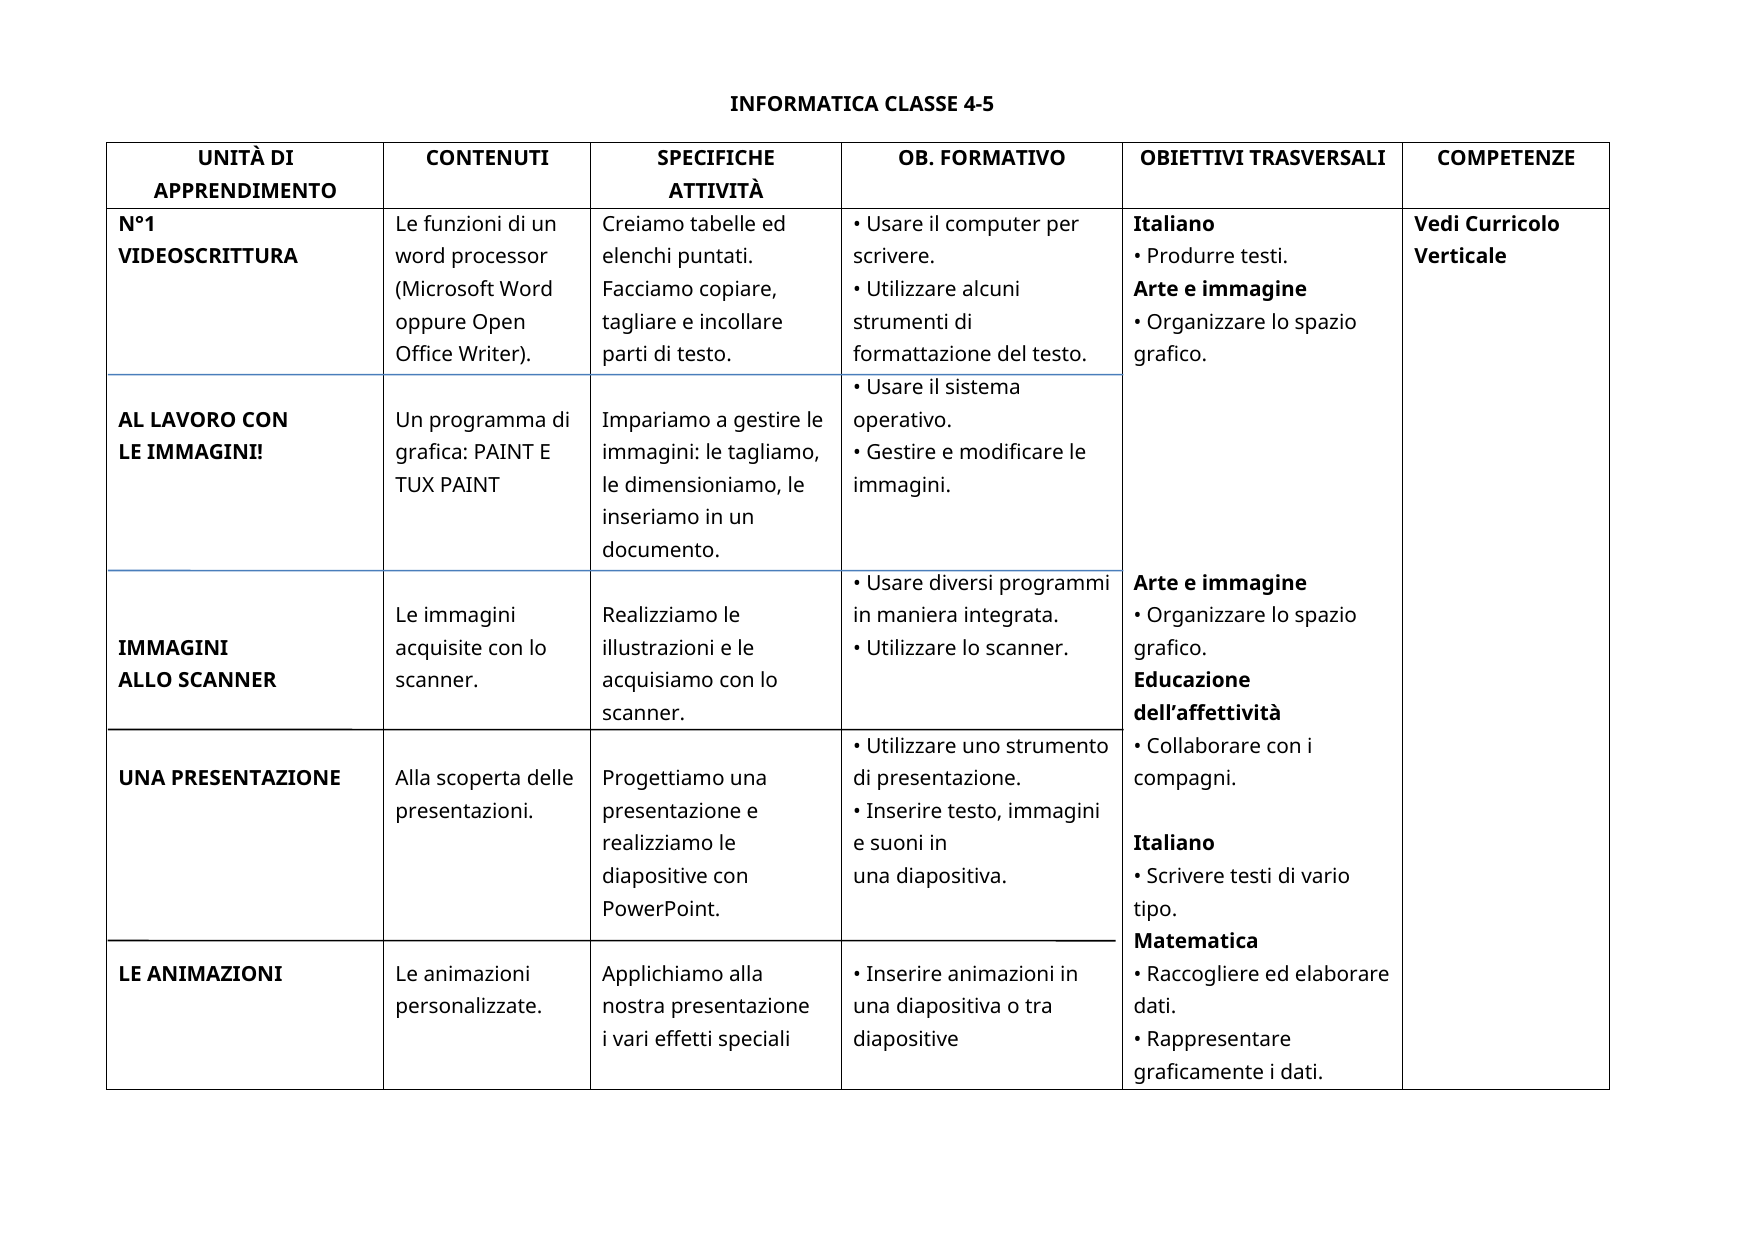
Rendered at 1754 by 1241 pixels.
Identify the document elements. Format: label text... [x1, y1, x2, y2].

table_cell N°1 VIDEOSCRITTURA AL LAVORO CON LE IMMAGINI! IMMAGINI ALLO SCANNER UNA PRESENTAZIONE LE ANIMAZIONI [107, 731, 383, 939]
table_cell Creiamo tabelle ed elenchi puntati. Facciamo copiare, tagliare e incollare parti di testo. Impariamo a gestire le immagini: le tagliamo, le dimensioniamo, le inseriamo in un documento. Realizziamo le illustrazioni e le acquisiamo con lo scanner. Progettiamo una presentazione e realizziamo le diapositive con PowerPoint. Applichiamo alla nostra presentazione i vari effetti speciali [591, 572, 841, 728]
table_header CONTENUTI [384, 143, 590, 208]
table_header SPECIFICHE ATTIVITÀ [591, 143, 841, 208]
table_header COMPETENZE [1403, 143, 1609, 208]
table_header OBIETTIVI TRASVERSALI [1123, 143, 1402, 208]
table_cell Le funzioni di un word processor (Microsoft Word oppure Open Office Writer). Un programma di grafica: PAINT E TUX PAINT Le immagini acquisite con lo scanner. Alla scoperta delle presentazioni. Le animazioni personalizzate. [384, 209, 590, 373]
table_cell • Usare il computer per scrivere. • Utilizzare alcuni strumenti di formattazione del testo. • Usare il sistema operativo. • Gestire e modificare le immagini. • Usare diversi programmi in maniera integrata. • Utilizzare lo scanner. • Utilizzare uno strumento di presentazione. • Inserire testo, immagini e suoni in una diapositiva. • Inserire animazioni in una diapositiva o tra diapositive [842, 572, 1122, 728]
table_cell N°1 VIDEOSCRITTURA AL LAVORO CON LE IMMAGINI! IMMAGINI ALLO SCANNER UNA PRESENTAZIONE LE ANIMAZIONI [107, 209, 383, 373]
table_cell Creiamo tabelle ed elenchi puntati. Facciamo copiare, tagliare e incollare parti di testo. Impariamo a gestire le immagini: le tagliamo, le dimensioniamo, le inseriamo in un documento. Realizziamo le illustrazioni e le acquisiamo con lo scanner. Progettiamo una presentazione e realizziamo le diapositive con PowerPoint. Applichiamo alla nostra presentazione i vari effetti speciali [591, 942, 841, 1089]
table_cell N°1 VIDEOSCRITTURA AL LAVORO CON LE IMMAGINI! IMMAGINI ALLO SCANNER UNA PRESENTAZIONE LE ANIMAZIONI [107, 572, 383, 728]
table_cell • Usare il computer per scrivere. • Utilizzare alcuni strumenti di formattazione del testo. • Usare il sistema operativo. • Gestire e modificare le immagini. • Usare diversi programmi in maniera integrata. • Utilizzare lo scanner. • Utilizzare uno strumento di presentazione. • Inserire testo, immagini e suoni in una diapositiva. • Inserire animazioni in una diapositiva o tra diapositive [842, 731, 1122, 1089]
table_cell Creiamo tabelle ed elenchi puntati. Facciamo copiare, tagliare e incollare parti di testo. Impariamo a gestire le immagini: le tagliamo, le dimensioniamo, le inseriamo in un documento. Realizziamo le illustrazioni e le acquisiamo con lo scanner. Progettiamo una presentazione e realizziamo le diapositive con PowerPoint. Applichiamo alla nostra presentazione i vari effetti speciali [591, 376, 841, 569]
table_header UNITÀ DI APPRENDIMENTO [107, 143, 383, 208]
table_cell • Usare il computer per scrivere. • Utilizzare alcuni strumenti di formattazione del testo. • Usare il sistema operativo. • Gestire e modificare le immagini. • Usare diversi programmi in maniera integrata. • Utilizzare lo scanner. • Utilizzare uno strumento di presentazione. • Inserire testo, immagini e suoni in una diapositiva. • Inserire animazioni in una diapositiva o tra diapositive [842, 209, 1122, 373]
table_cell Italiano • Produrre testi. Arte e immagine • Organizzare lo spazio grafico. Arte e immagine • Organizzare lo spazio grafico. Educazione dell’affettività • Collaborare con i compagni. Italiano • Scrivere testi di vario tipo. Matematica • Raccogliere ed elaborare dati. • Rappresentare graficamente i dati. [1123, 209, 1402, 1089]
table_cell Le funzioni di un word processor (Microsoft Word oppure Open Office Writer). Un programma di grafica: PAINT E TUX PAINT Le immagini acquisite con lo scanner. Alla scoperta delle presentazioni. Le animazioni personalizzate. [384, 731, 590, 939]
table_cell N°1 VIDEOSCRITTURA AL LAVORO CON LE IMMAGINI! IMMAGINI ALLO SCANNER UNA PRESENTAZIONE LE ANIMAZIONI [107, 376, 383, 569]
table_cell Le funzioni di un word processor (Microsoft Word oppure Open Office Writer). Un programma di grafica: PAINT E TUX PAINT Le immagini acquisite con lo scanner. Alla scoperta delle presentazioni. Le animazioni personalizzate. [384, 572, 590, 728]
table_cell Creiamo tabelle ed elenchi puntati. Facciamo copiare, tagliare e incollare parti di testo. Impariamo a gestire le immagini: le tagliamo, le dimensioniamo, le inseriamo in un documento. Realizziamo le illustrazioni e le acquisiamo con lo scanner. Progettiamo una presentazione e realizziamo le diapositive con PowerPoint. Applichiamo alla nostra presentazione i vari effetti speciali [591, 209, 841, 373]
table_cell Creiamo tabelle ed elenchi puntati. Facciamo copiare, tagliare e incollare parti di testo. Impariamo a gestire le immagini: le tagliamo, le dimensioniamo, le inseriamo in un documento. Realizziamo le illustrazioni e le acquisiamo con lo scanner. Progettiamo una presentazione e realizziamo le diapositive con PowerPoint. Applichiamo alla nostra presentazione i vari effetti speciali [591, 731, 841, 939]
table_cell N°1 VIDEOSCRITTURA AL LAVORO CON LE IMMAGINI! IMMAGINI ALLO SCANNER UNA PRESENTAZIONE LE ANIMAZIONI [107, 942, 383, 1089]
table_cell • Usare il computer per scrivere. • Utilizzare alcuni strumenti di formattazione del testo. • Usare il sistema operativo. • Gestire e modificare le immagini. • Usare diversi programmi in maniera integrata. • Utilizzare lo scanner. • Utilizzare uno strumento di presentazione. • Inserire testo, immagini e suoni in una diapositiva. • Inserire animazioni in una diapositiva o tra diapositive [842, 376, 1122, 569]
table_cell Le funzioni di un word processor (Microsoft Word oppure Open Office Writer). Un programma di grafica: PAINT E TUX PAINT Le immagini acquisite con lo scanner. Alla scoperta delle presentazioni. Le animazioni personalizzate. [384, 942, 590, 1089]
table_cell Le funzioni di un word processor (Microsoft Word oppure Open Office Writer). Un programma di grafica: PAINT E TUX PAINT Le immagini acquisite con lo scanner. Alla scoperta delle presentazioni. Le animazioni personalizzate. [384, 376, 590, 569]
table_cell Vedi Curricolo Verticale [1403, 209, 1609, 1089]
text INFORMATICA CLASSE 4-5 [118, 89, 1606, 117]
table_header OB. FORMATIVO [842, 143, 1122, 208]
